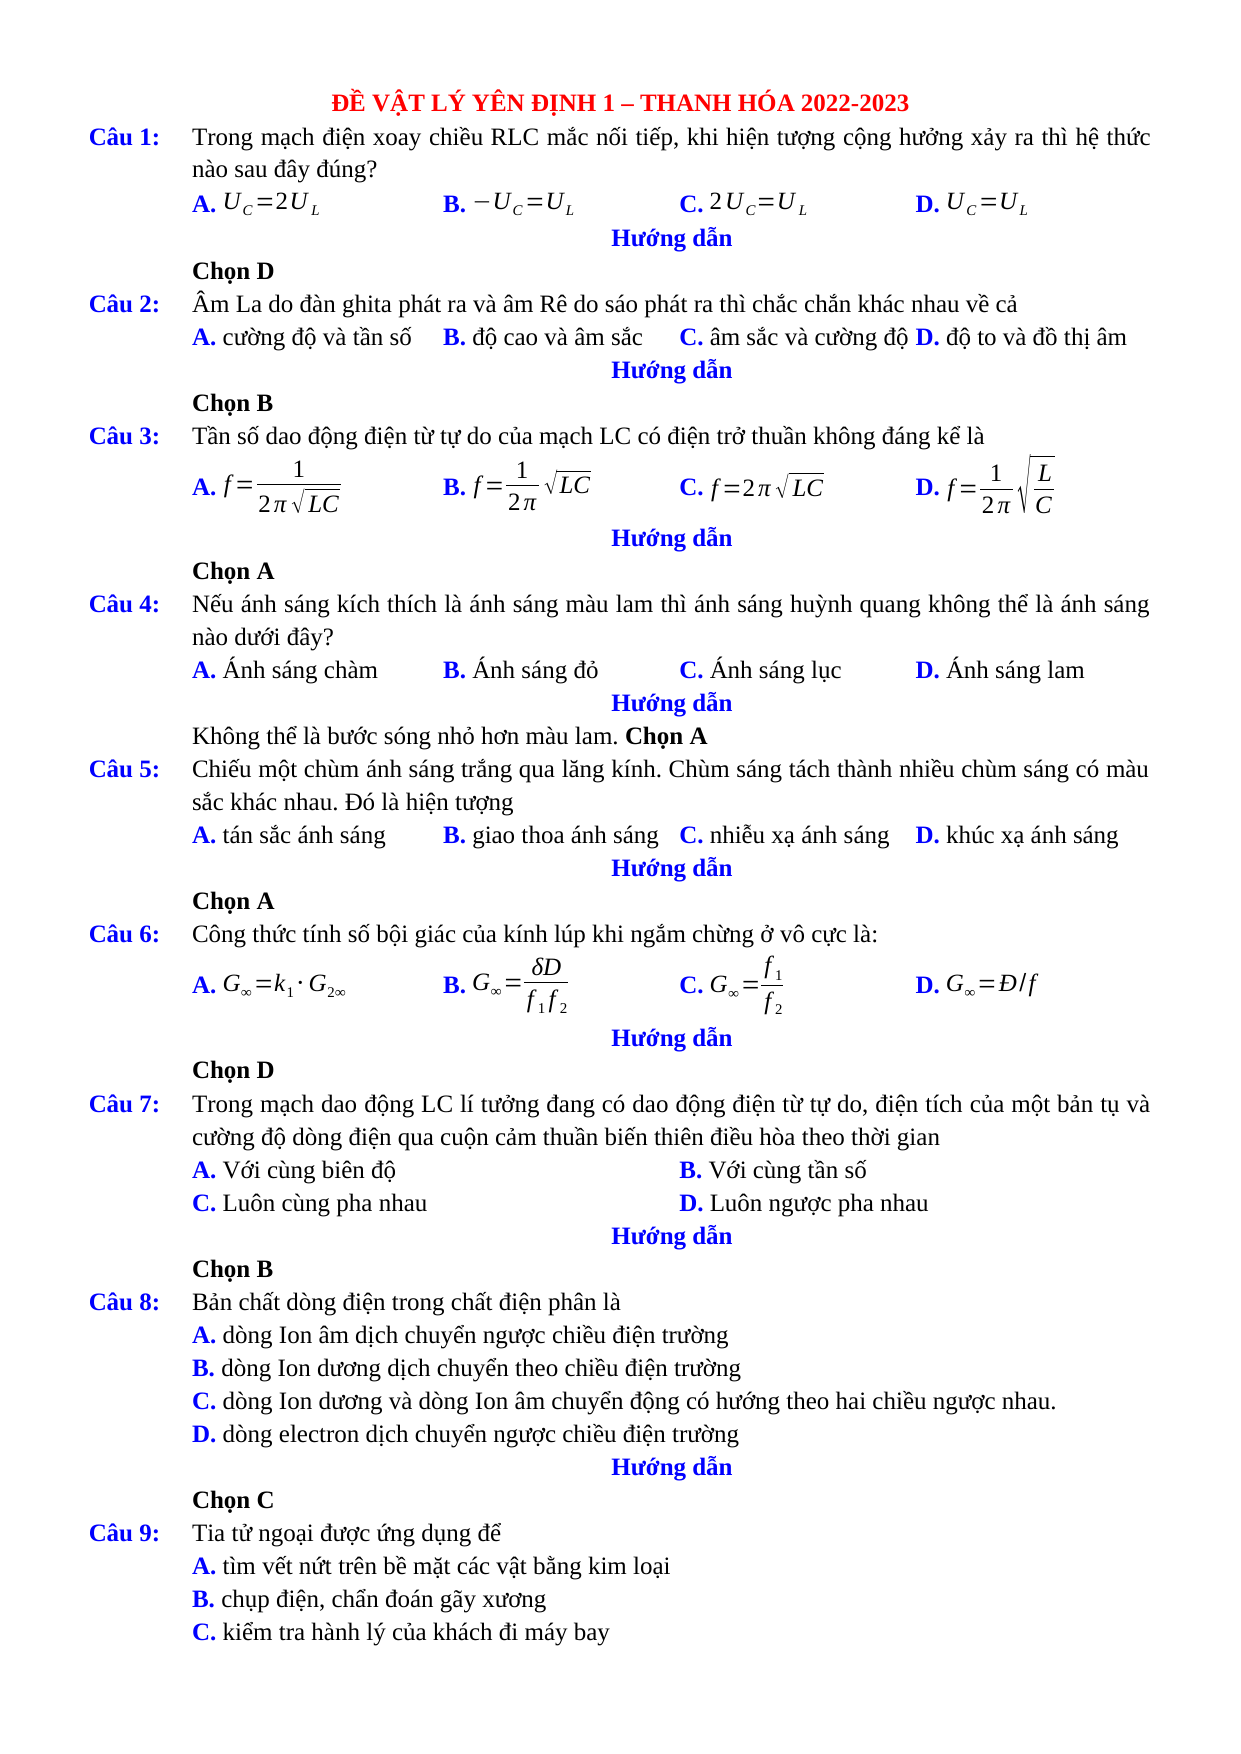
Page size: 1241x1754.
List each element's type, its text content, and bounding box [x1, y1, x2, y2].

text Chọn B [192, 1254, 1152, 1282]
text A. B. C. D. [192, 188, 1152, 219]
text B. chụp điện, chẩn đoán gãy xương [192, 1584, 1152, 1613]
text Chọn C [192, 1485, 1152, 1514]
text Câu 1: Trong mạch điện xoay chiều RLC mắc nối tiếp, khi hiện tượng cộng hưởng xảy ra thì hệ thức nào sau đây đúng? [88, 122, 1152, 183]
text C. kiểm tra hành lý của khách đi máy bay [192, 1617, 1152, 1646]
text B. dòng Ion dương dịch chuyển theo chiều điện trường [192, 1353, 1152, 1382]
text Chọn D [192, 256, 1152, 285]
text A. B. C. D. [192, 454, 1152, 518]
text C. Luôn cùng pha nhau D. Luôn ngược pha nhau [192, 1188, 1152, 1216]
text A. tìm vết nứt trên bề mặt các vật bằng kim loại [192, 1551, 1152, 1580]
text Câu 6: Công thức tính số bội giác của kính lúp khi ngắm chừng ở vô cực là: [88, 919, 1152, 948]
text Chọn A [192, 886, 1152, 915]
text Câu 5: Chiếu một chùm ánh sáng trắng qua lăng kính. Chùm sáng tách thành nhiều chùm sáng có màu sắc khác nhau. Đó là hiện tượng [88, 754, 1152, 816]
text Chọn A [192, 556, 1152, 584]
text Chọn B [192, 388, 1152, 417]
text A. B. C. D. [192, 952, 1152, 1018]
text Câu 3: Tần số dao động điện từ tự do của mạch LC có điện trở thuần không đáng kể là [88, 421, 1152, 450]
text Hướng dẫn [192, 1221, 1152, 1249]
text Hướng dẫn [192, 1023, 1152, 1051]
text A. Ánh sáng chàm B. Ánh sáng đỏ C. Ánh sáng lục D. Ánh sáng lam [192, 655, 1152, 683]
text Hướng dẫn [192, 688, 1152, 717]
text A. Với cùng biên độ B. Với cùng tần số [192, 1155, 1152, 1183]
text Câu 8: Bản chất dòng điện trong chất điện phân là [88, 1287, 1152, 1316]
text D. dòng electron dịch chuyển ngược chiều điện trường [192, 1419, 1152, 1448]
text A. tán sắc ánh sáng B. giao thoa ánh sáng C. nhiễu xạ ánh sáng D. khúc xạ ánh sáng [192, 820, 1152, 849]
text C. dòng Ion dương và dòng Ion âm chuyển động có hướng theo hai chiều ngược nhau. [192, 1386, 1152, 1414]
text A. cường độ và tần số B. độ cao và âm sắc C. âm sắc và cường độ D. độ to và đồ thị âm [192, 322, 1152, 351]
text Câu 9: Tia tử ngoại được ứng dụng để [88, 1518, 1152, 1547]
text A. dòng Ion âm dịch chuyển ngược chiều điện trường [192, 1320, 1152, 1348]
text ĐỀ VẬT LÝ YÊN ĐỊNH 1 – THANH HÓA 2022-2023 [88, 88, 1152, 117]
text Hướng dẫn [192, 355, 1152, 384]
text Hướng dẫn [192, 223, 1152, 252]
text Hướng dẫn [192, 1452, 1152, 1481]
text Câu 4: Nếu ánh sáng kích thích là ánh sáng màu lam thì ánh sáng huỳnh quang không thể là ánh sáng nào dưới đây? [88, 589, 1152, 651]
text Hướng dẫn [192, 853, 1152, 882]
text Câu 7: Trong mạch dao động LC lí tưởng đang có dao động điện từ tự do, điện tích của một bản tụ và cường độ dòng điện qua cuộn cảm thuần biến thiên điều hòa theo thời gian [88, 1089, 1152, 1150]
text Câu 2: Âm La do đàn ghita phát ra và âm Rê do sáo phát ra thì chắc chắn khác nhau về cả [88, 289, 1152, 318]
text Hướng dẫn [192, 523, 1152, 551]
text Không thể là bước sóng nhỏ hơn màu lam. Chọn A [192, 721, 1152, 749]
text Chọn D [192, 1056, 1152, 1084]
